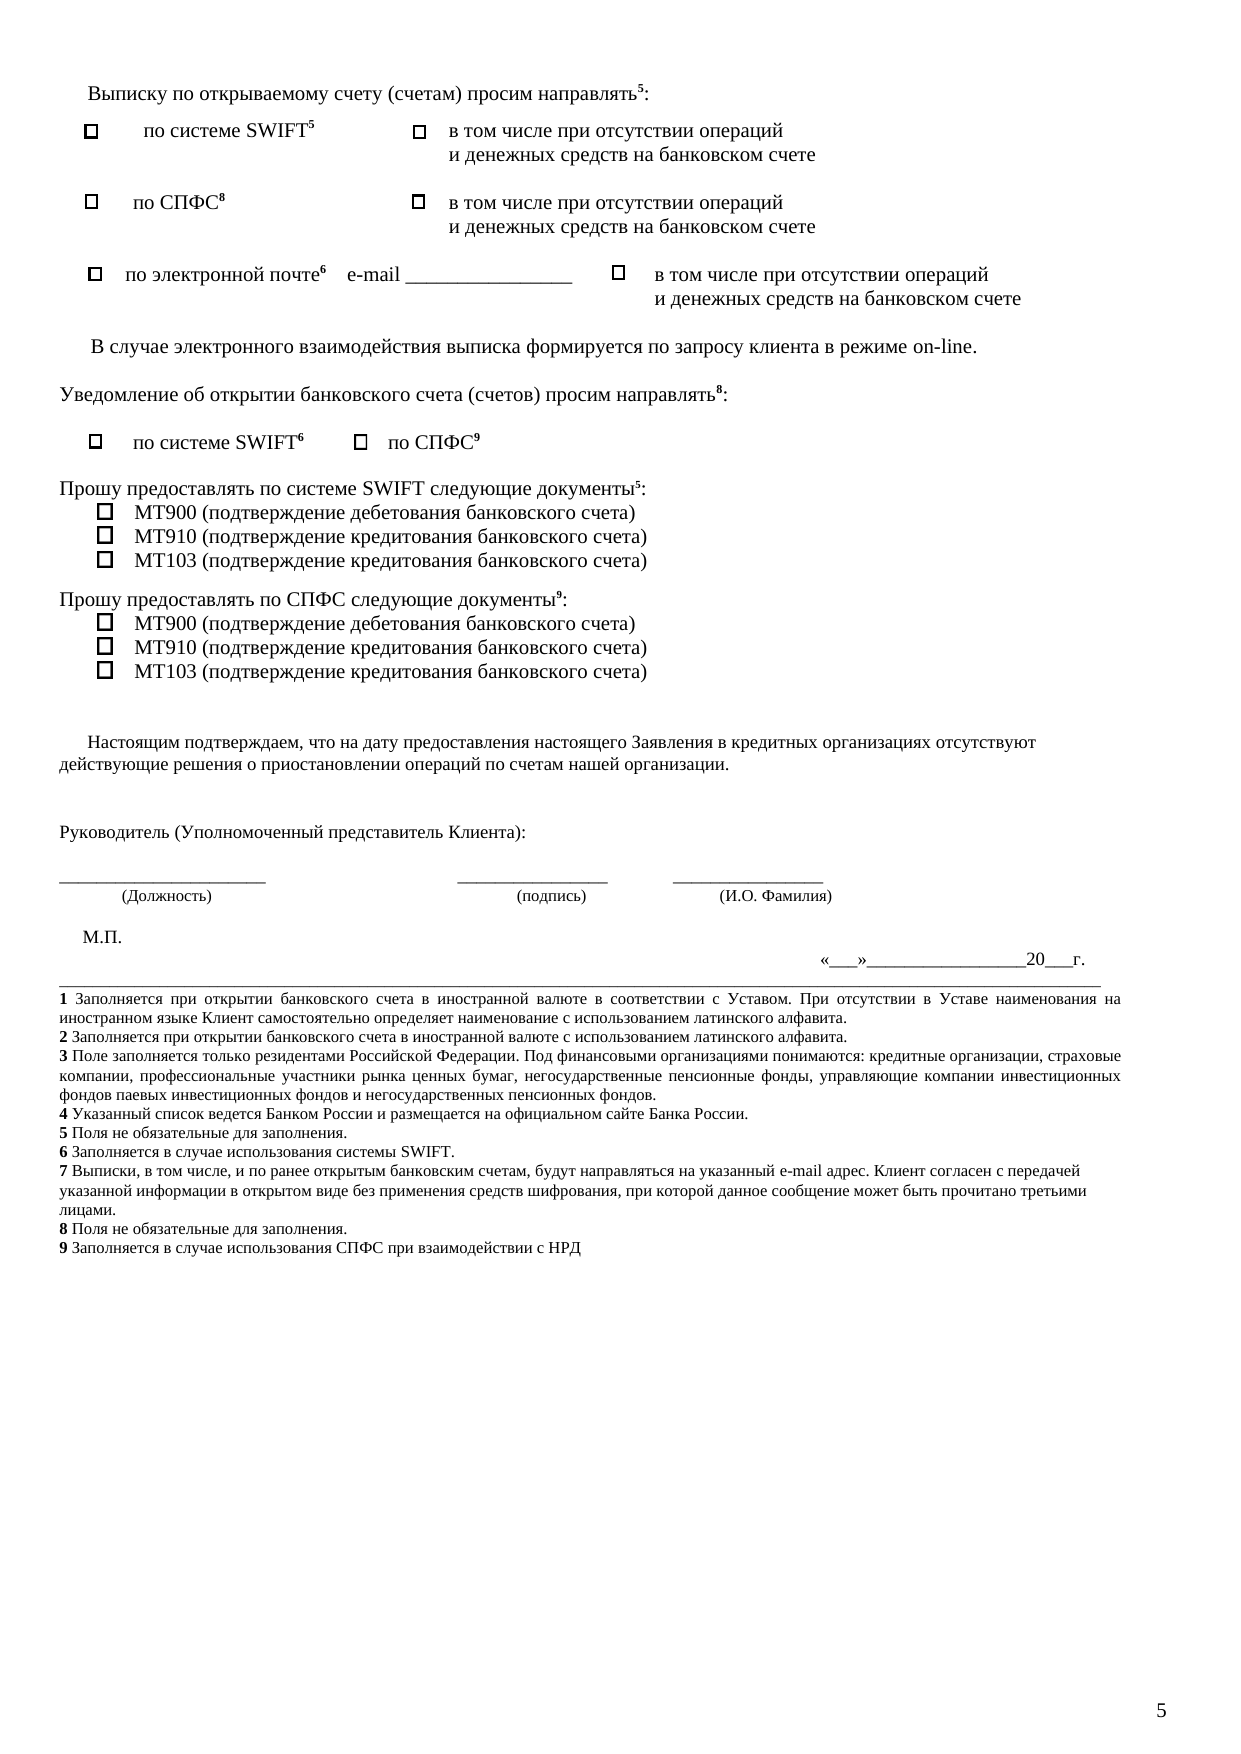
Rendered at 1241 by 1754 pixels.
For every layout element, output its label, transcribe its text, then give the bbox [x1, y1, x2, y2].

text 3 Поле заполняется только резидентами Российской Федерации. Под финансовыми организациями понимаются: кредитные организации, страховые компании, профессиональные участники рынка ценных бумаг, негосударственные пенсионные фонды, управляющие компании инвестиционных фондов паевых инвестиционных фондов и негосударственных пенсионных фондов. [59, 1046, 1122, 1104]
text 4 Указанный список ведется Банком России и размещается на официальном сайте Банка России. [59, 1104, 1122, 1123]
picture [97, 637, 113, 655]
list MT910 (подтверждение кредитования банковского счета) [97, 635, 1167, 659]
picture [97, 526, 113, 544]
text 1 Заполняется при открытии банковского счета в иностранной валюте в соответствии с Уставом. При отсутствии в Уставе наименования на иностранном языке Клиент самостоятельно определяет наименование с использованием латинского алфавита. [59, 989, 1122, 1027]
text и денежных средств на банковском счете [103, 142, 1167, 166]
text Выписку по открываемому счету (счетам) просим направлять5: [59, 81, 1167, 105]
picture [97, 503, 113, 520]
text 9 Заполняется в случае использования СПФС при взаимодействии с НРД [59, 1238, 1122, 1257]
list MT910 (подтверждение кредитования банковского счета) [97, 524, 1167, 548]
picture [97, 613, 113, 631]
text «___»_________________20___г. [59, 948, 1167, 969]
text 8 Поля не обязательные для заполнения. [59, 1219, 1122, 1238]
list MT103 (подтверждение кредитования банковского счета) [97, 659, 1167, 683]
text 6 Заполняется в случае использования системы SWIFT. [59, 1142, 1122, 1161]
text 7 Выписки, в том числе, и по ранее открытым банковским счетам, будут направляться на указанный e-mail адрес. Клиент согласен с передачей указанной информации в открытом виде без применения средств шифрования, при которой данное сообщение может быть прочитано третьими лицами. [59, 1161, 1122, 1219]
text _____________________________________________________________________________________________________________________________ [59, 969, 1167, 989]
list Прошу предоставлять по системе SWIFT следующие документы5: [59, 476, 1167, 500]
list Уведомление об открытии банковского счета (счетов) просим направлять8: [59, 382, 1167, 406]
picture [97, 661, 113, 679]
text и денежных средств на банковском счете [103, 286, 1167, 310]
text Руководитель (Уполномоченный представитель Клиента): [59, 821, 1167, 843]
text М.П. [59, 926, 1167, 948]
picture [354, 434, 368, 450]
list MT900 (подтверждение дебетования банковского счета) [97, 500, 1167, 524]
list MT900 (подтверждение дебетования банковского счета) [97, 611, 1167, 635]
text 2 Заполняется при открытии банковского счета в иностранной валюте с использованием латинского алфавита. [59, 1027, 1122, 1046]
text по СПФС8 в том числе при отсутствии операций [103, 190, 1167, 214]
text ______________________ ________________ ________________ [59, 864, 1167, 886]
text 5 Поля не обязательные для заполнения. [59, 1123, 1122, 1142]
list MT103 (подтверждение кредитования банковского счета) [97, 548, 1167, 572]
text по системе SWIFT5 в том числе при отсутствии операций [103, 117, 1167, 142]
text (Должность) (подпись) (И.О. Фамилия) [59, 886, 1167, 905]
list по системе SWIFT6 по СПФС9 [59, 430, 1167, 454]
list Настоящим подтверждаем, что на дату предоставления настоящего Заявления в кредитных организациях отсутствуют действующие решения о приостановлении операций по счетам нашей организации. [59, 731, 1122, 774]
text и денежных средств на банковском счете [103, 214, 1167, 238]
text В случае электронного взаимодействия выписка формируется по запросу клиента в режиме on-line. [59, 334, 1167, 358]
text по электронной почте6 е-mail ________________ в том числе при отсутствии операций [89, 262, 1167, 286]
list Прошу предоставлять по СПФС следующие документы9: [59, 587, 1167, 611]
picture [97, 551, 113, 568]
